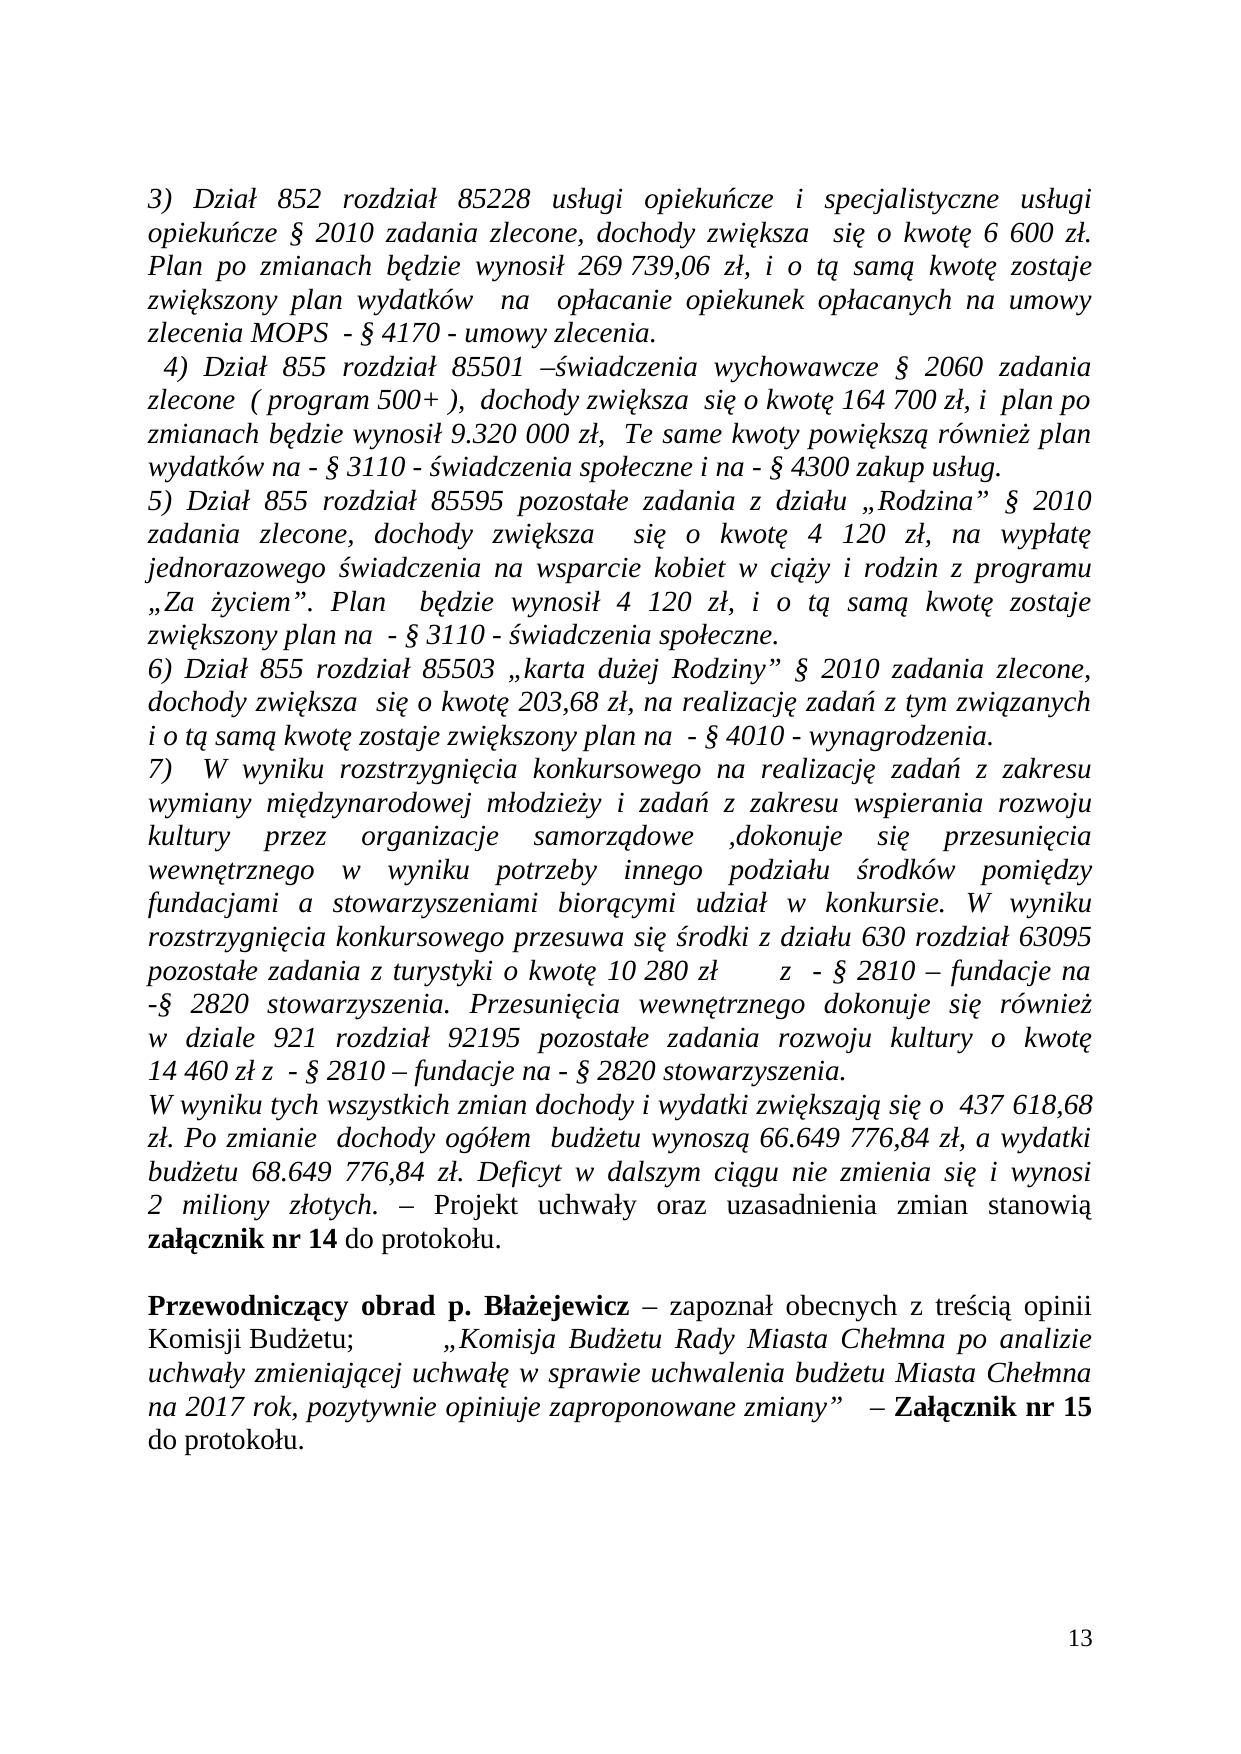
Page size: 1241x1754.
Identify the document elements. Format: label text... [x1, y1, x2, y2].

text 7) W wyniku rozstrzygnięcia konkursowego na realizację zadań z zakresu wymiany międzynarodowej młodzieży i zadań z zakresu wspierania rozwoju kultury przez organizacje samorządowe ,dokonuje się przesunięcia wewnętrznego w wyniku potrzeby innego podziału środków pomiędzy fundacjami a stowarzyszeniami biorącymi udział w konkursie. W wyniku rozstrzygnięcia konkursowego przesuwa się środki z działu 630 rozdział 63095 pozostałe zadania z turystyki o kwotę 10 280 zł z - § 2810 – fundacje na -§ 2820 stowarzyszenia. Przesunięcia wewnętrznego dokonuje się również w dziale 921 rozdział 92195 pozostałe zadania rozwoju kultury o kwotę 14 460 zł z - § 2810 – fundacje na - § 2820 stowarzyszenia. [148, 751, 1093, 1087]
text 3) Dział 852 rozdział 85228 usługi opiekuńcze i specjalistyczne usługi opiekuńcze § 2010 zadania zlecone, dochody zwiększa się o kwotę 6 600 zł. Plan po zmianach będzie wynosił 269 739,06 zł, i o tą samą kwotę zostaje zwiększony plan wydatków na opłacanie opiekunek opłacanych na umowy zlecenia MOPS - § 4170 - umowy zlecenia. [148, 181, 1093, 349]
text 4) Dział 855 rozdział 85501 –świadczenia wychowawcze § 2060 zadania zlecone ( program 500+ ), dochody zwiększa się o kwotę 164 700 zł, i plan po zmianach będzie wynosił 9.320 000 zł, Te same kwoty powiększą również plan wydatków na - § 3110 - świadczenia społeczne i na - § 4300 zakup usług. [148, 349, 1093, 483]
text W wyniku tych wszystkich zmian dochody i wydatki zwiększają się o 437 618,68 zł. Po zmianie dochody ogółem budżetu wynoszą 66.649 776,84 zł, a wydatki budżetu 68.649 776,84 zł. Deficyt w dalszym ciągu nie zmienia się i wynosi 2 miliony złotych. – Projekt uchwały oraz uzasadnienia zmian stanowią załącznik nr 14 do protokołu. [148, 1087, 1093, 1254]
text Przewodniczący obrad p. Błażejewicz – zapoznał obecnych z treścią opinii Komisji Budżetu; „Komisja Budżetu Rady Miasta Chełmna po analizie uchwały zmieniającej uchwałę w sprawie uchwalenia budżetu Miasta Chełmna na 2017 rok, pozytywnie opiniuje zaproponowane zmiany” – Załącznik nr 15 do protokołu. [148, 1288, 1093, 1456]
text 6) Dział 855 rozdział 85503 „karta dużej Rodziny” § 2010 zadania zlecone, dochody zwiększa się o kwotę 203,68 zł, na realizację zadań z tym związanych i o tą samą kwotę zostaje zwiększony plan na - § 4010 - wynagrodzenia. [148, 651, 1093, 751]
text 5) Dział 855 rozdział 85595 pozostałe zadania z działu „Rodzina” § 2010 zadania zlecone, dochody zwiększa się o kwotę 4 120 zł, na wypłatę jednorazowego świadczenia na wsparcie kobiet w ciąży i rodzin z programu „Za życiem”. Plan będzie wynosił 4 120 zł, i o tą samą kwotę zostaje zwiększony plan na - § 3110 - świadczenia społeczne. [148, 483, 1093, 651]
